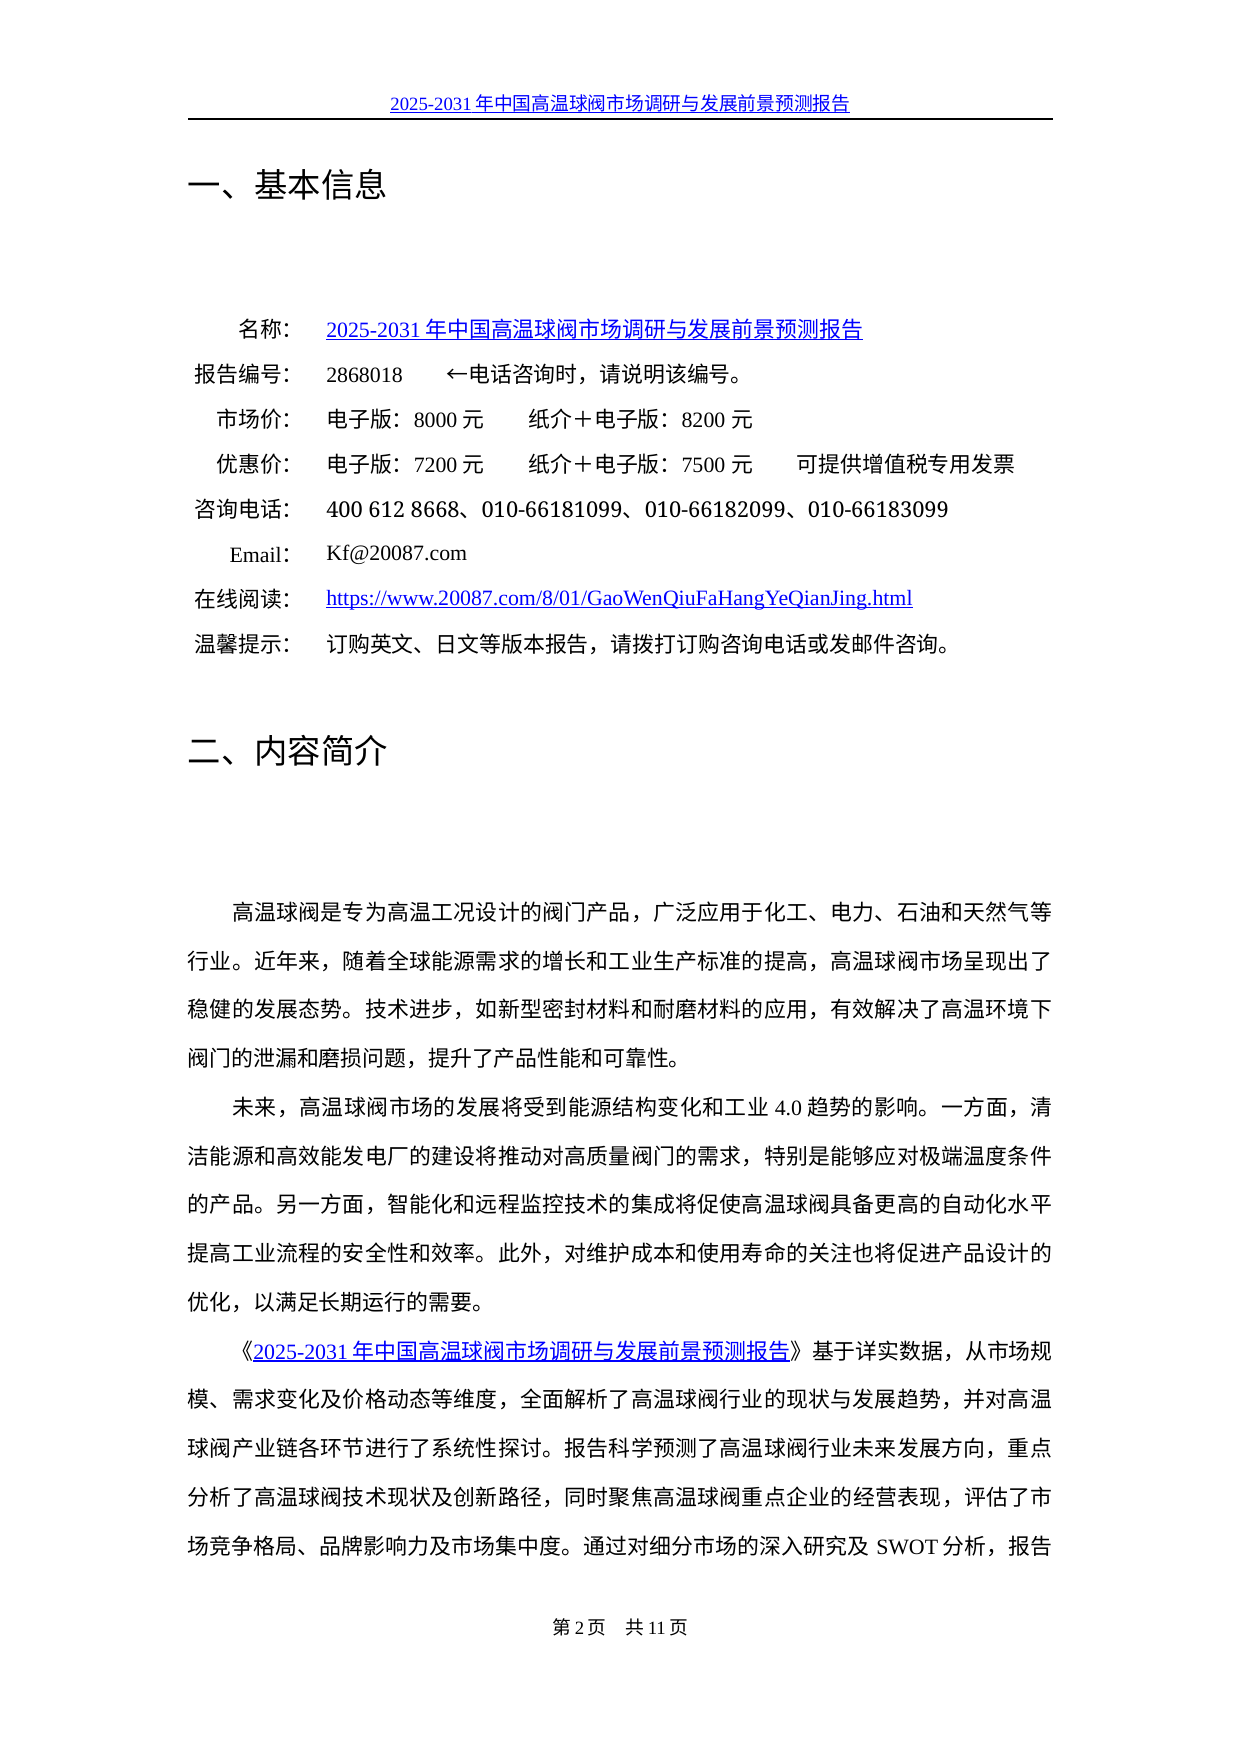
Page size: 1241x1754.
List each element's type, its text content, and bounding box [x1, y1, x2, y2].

table_cell 报告编号： [167, 357, 315, 402]
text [187, 894, 1053, 1561]
table_cell 400 612 8668、010-66181099、010-66182099、010-66183099 [315, 492, 1073, 537]
table_cell Kf@20087.com [315, 537, 1073, 582]
table_cell 2868018 ←电话咨询时，请说明该编号。 [315, 357, 1073, 402]
table_header 名称： [167, 312, 315, 357]
table_cell 优惠价： [167, 447, 315, 492]
table_cell Email： [167, 537, 315, 582]
table_cell 温馨提示： [167, 627, 315, 672]
table_cell 市场价： [167, 402, 315, 447]
table_cell 在线阅读： [167, 582, 315, 627]
title 一、基本信息 [187, 150, 1053, 215]
table_header 2025-2031年中国高温球阀市场调研与发展前景预测报告 [315, 312, 1073, 357]
table_cell [315, 582, 1073, 627]
table_cell 电子版：7200 元 纸介＋电子版：7500 元 可提供增值税专用发票 [315, 447, 1073, 492]
table_cell 订购英文、日文等版本报告，请拨打订购咨询电话或发邮件咨询。 [315, 627, 1073, 672]
table_cell 电子版：8000 元 纸介＋电子版：8200 元 [315, 402, 1073, 447]
title 二、内容简介 [187, 717, 1053, 782]
table_cell 咨询电话： [167, 492, 315, 537]
